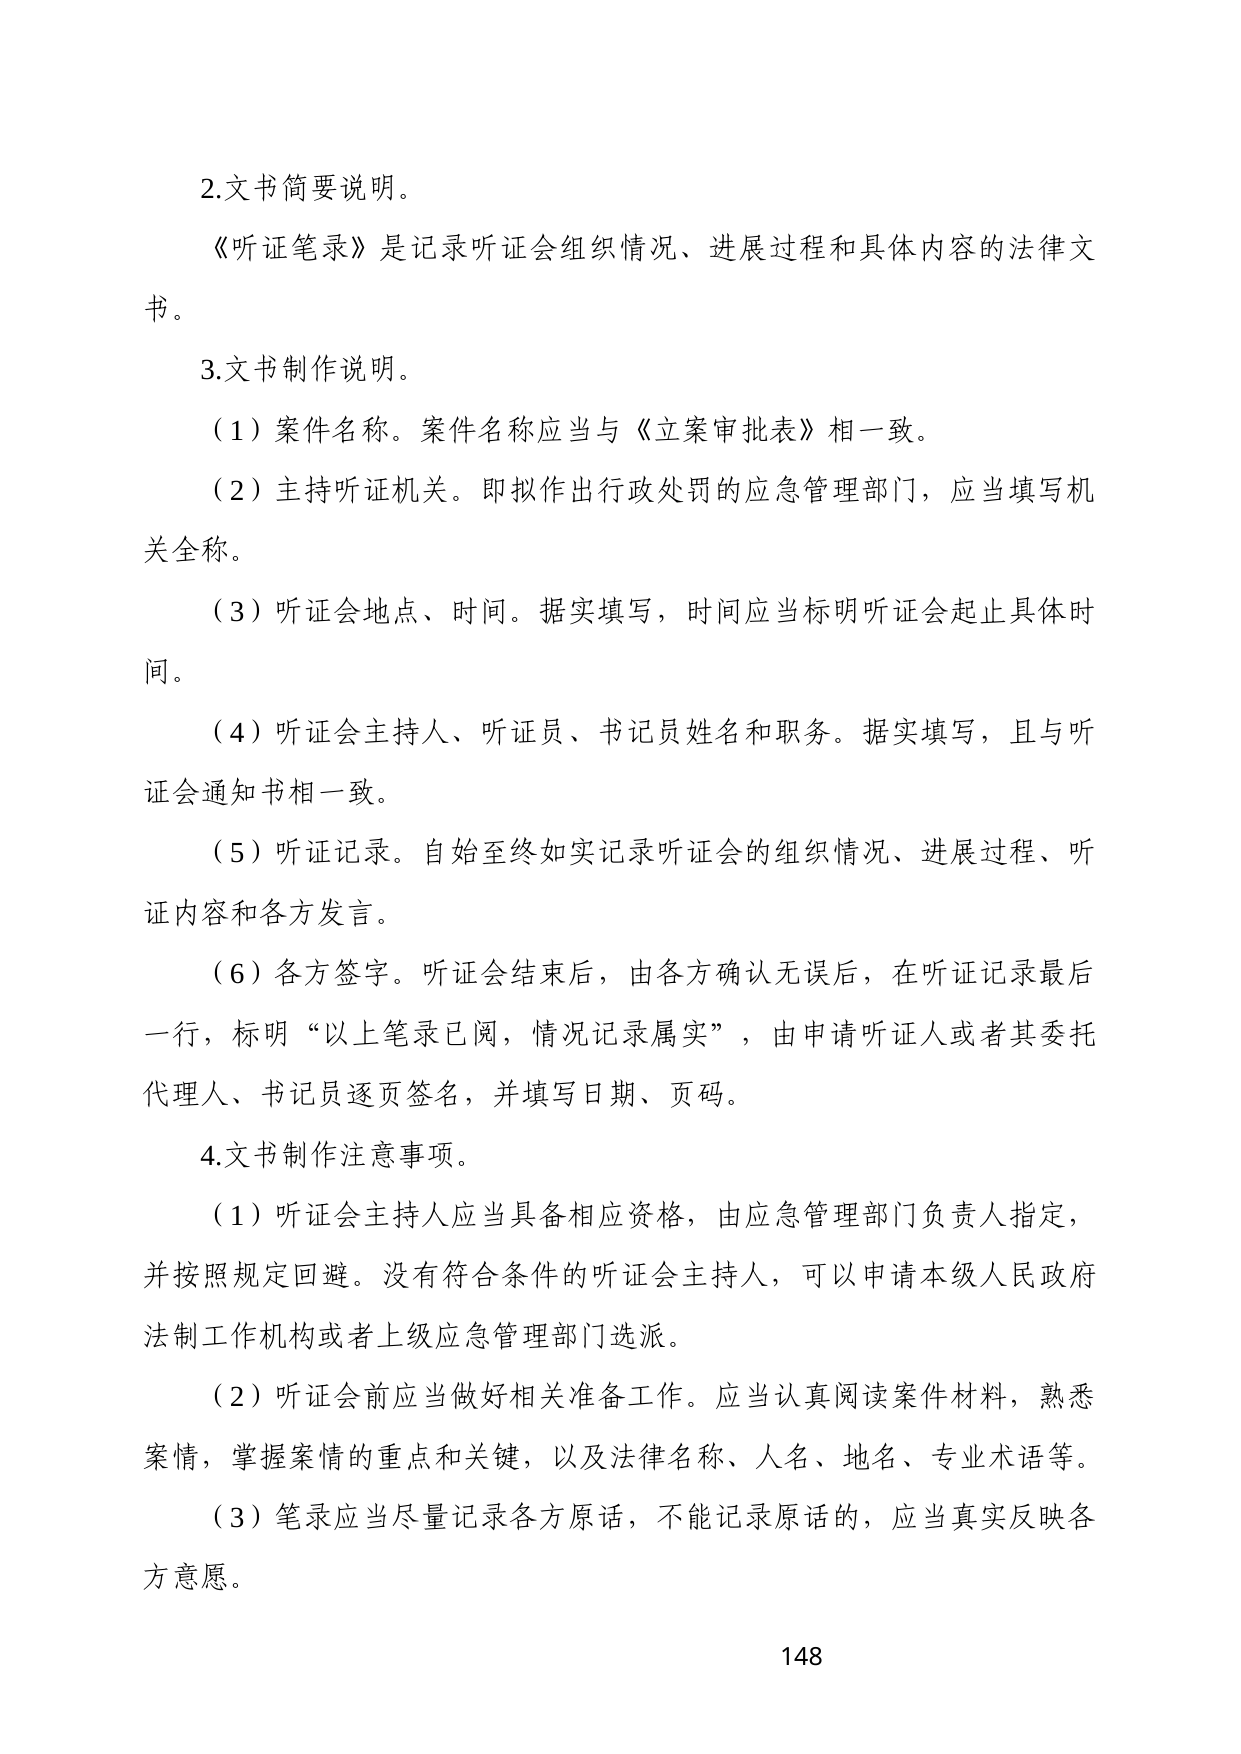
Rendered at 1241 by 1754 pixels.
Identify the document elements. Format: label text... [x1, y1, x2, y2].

text （3）笔录应当尽量记录各方原话，不能记录原话的，应当真实反映各方意愿。 [142, 1479, 1098, 1600]
text （2）听证会前应当做好相关准备工作。应当认真阅读案件材料，熟悉案情，掌握案情的重点和关键，以及法律名称、人名、地名、专业术语等。 [142, 1358, 1098, 1479]
text （3）听证会地点、时间。据实填写，时间应当标明听证会起止具体时间。 [142, 573, 1098, 694]
text （4）听证会主持人、听证员、书记员姓名和职务。据实填写，且与听证会通知书相一致。 [142, 694, 1098, 814]
text （5）听证记录。自始至终如实记录听证会的组织情况、进展过程、听证内容和各方发言。 [142, 814, 1098, 935]
text （2）主持听证机关。即拟作出行政处罚的应急管理部门，应当填写机关全称。 [142, 452, 1098, 573]
text （1）案件名称。案件名称应当与《立案审批表》相一致。 [142, 392, 1098, 452]
text （6）各方签字。听证会结束后，由各方确认无误后，在听证记录最后一行，标明“以上笔录已阅，情况记录属实”，由申请听证人或者其委托代理人、书记员逐页签名，并填写日期、页码。 [142, 935, 1098, 1117]
text 4.文书制作注意事项。 [142, 1117, 1098, 1177]
text 《听证笔录》是记录听证会组织情况、进展过程和具体内容的法律文书。 [142, 210, 1098, 331]
text 2.文书简要说明。 [142, 150, 1098, 210]
text （1）听证会主持人应当具备相应资格，由应急管理部门负责人指定，并按照规定回避。没有符合条件的听证会主持人，可以申请本级人民政府法制工作机构或者上级应急管理部门选派。 [142, 1177, 1098, 1358]
text 3.文书制作说明。 [142, 331, 1098, 392]
